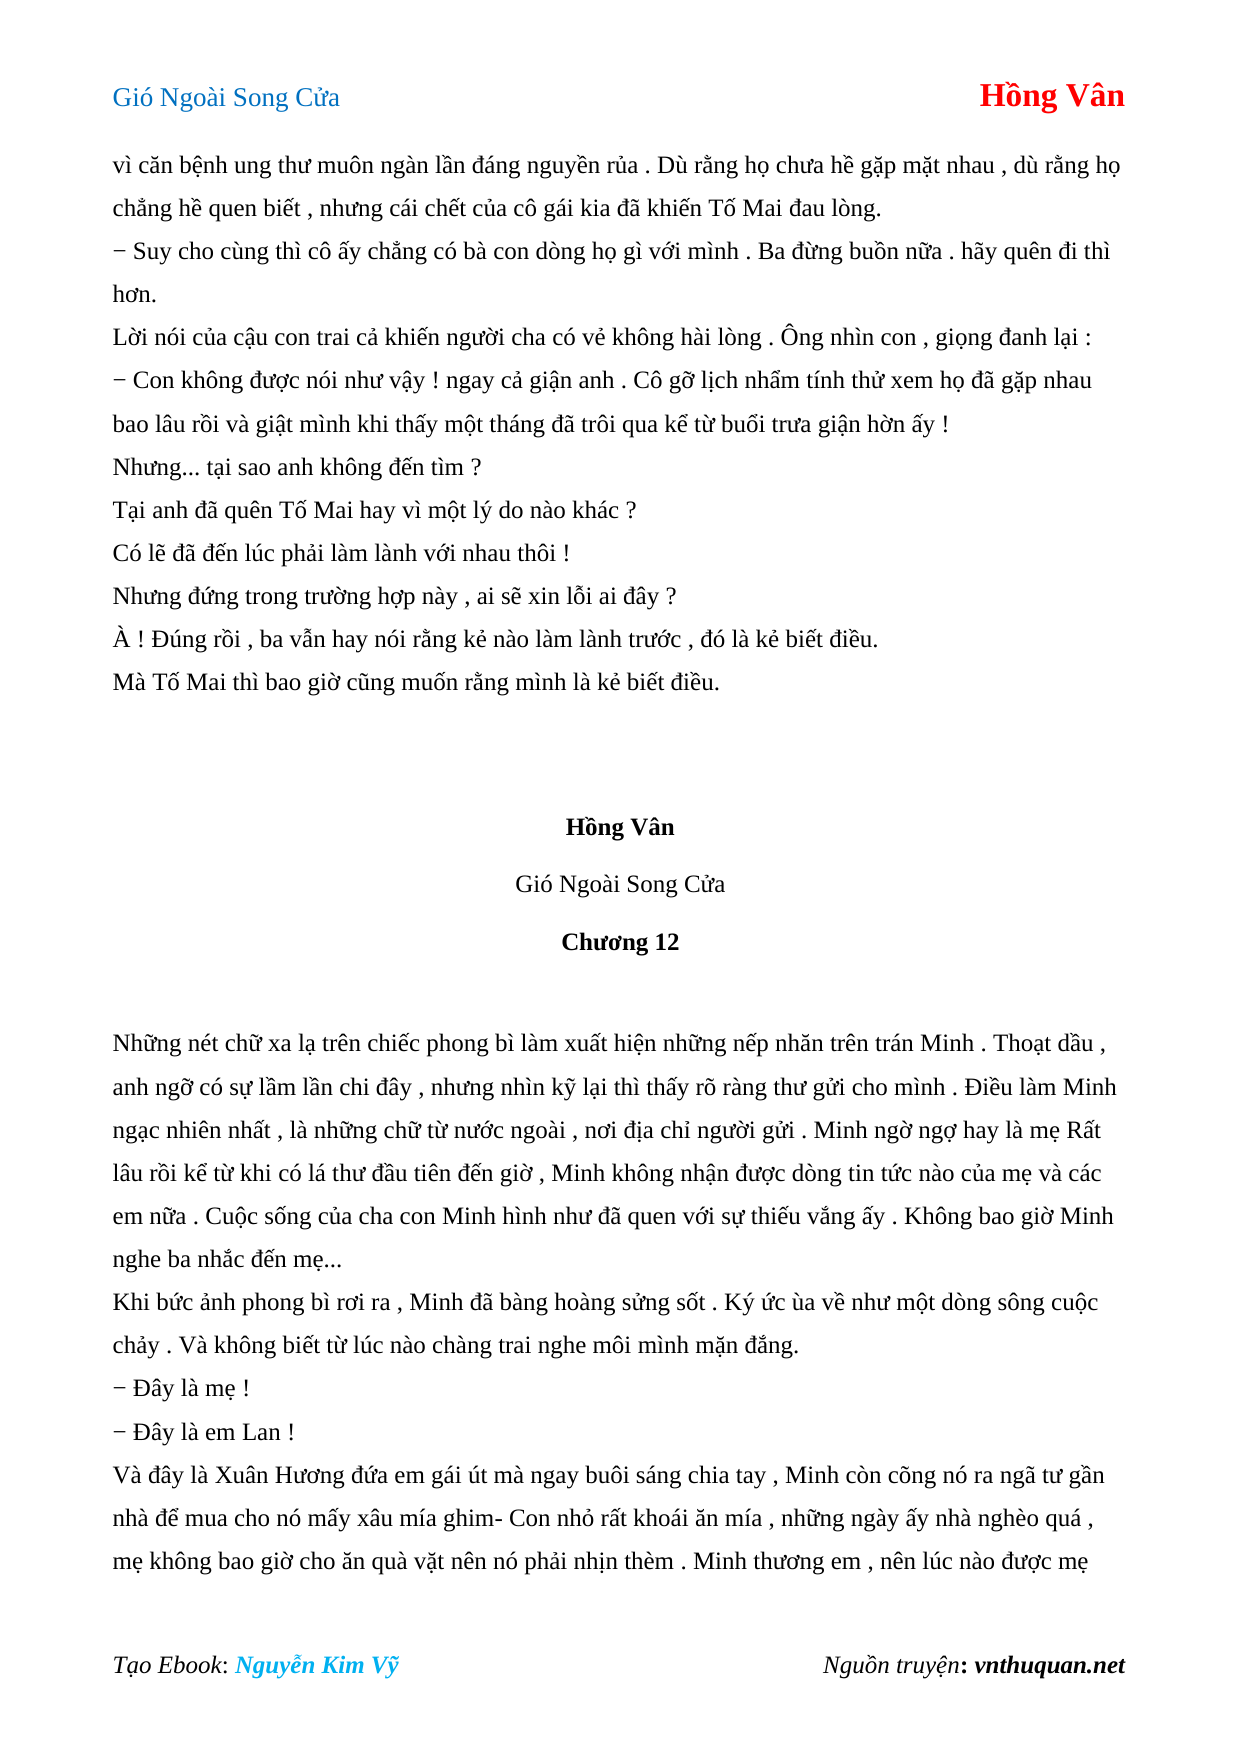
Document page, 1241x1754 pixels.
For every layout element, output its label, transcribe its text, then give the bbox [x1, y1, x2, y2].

text Chương 12 [112, 927, 1128, 956]
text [112, 985, 1128, 1575]
text Gió Ngoài Song Cửa [112, 869, 1128, 898]
text Hồng Vân [112, 812, 1128, 840]
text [112, 150, 1128, 739]
